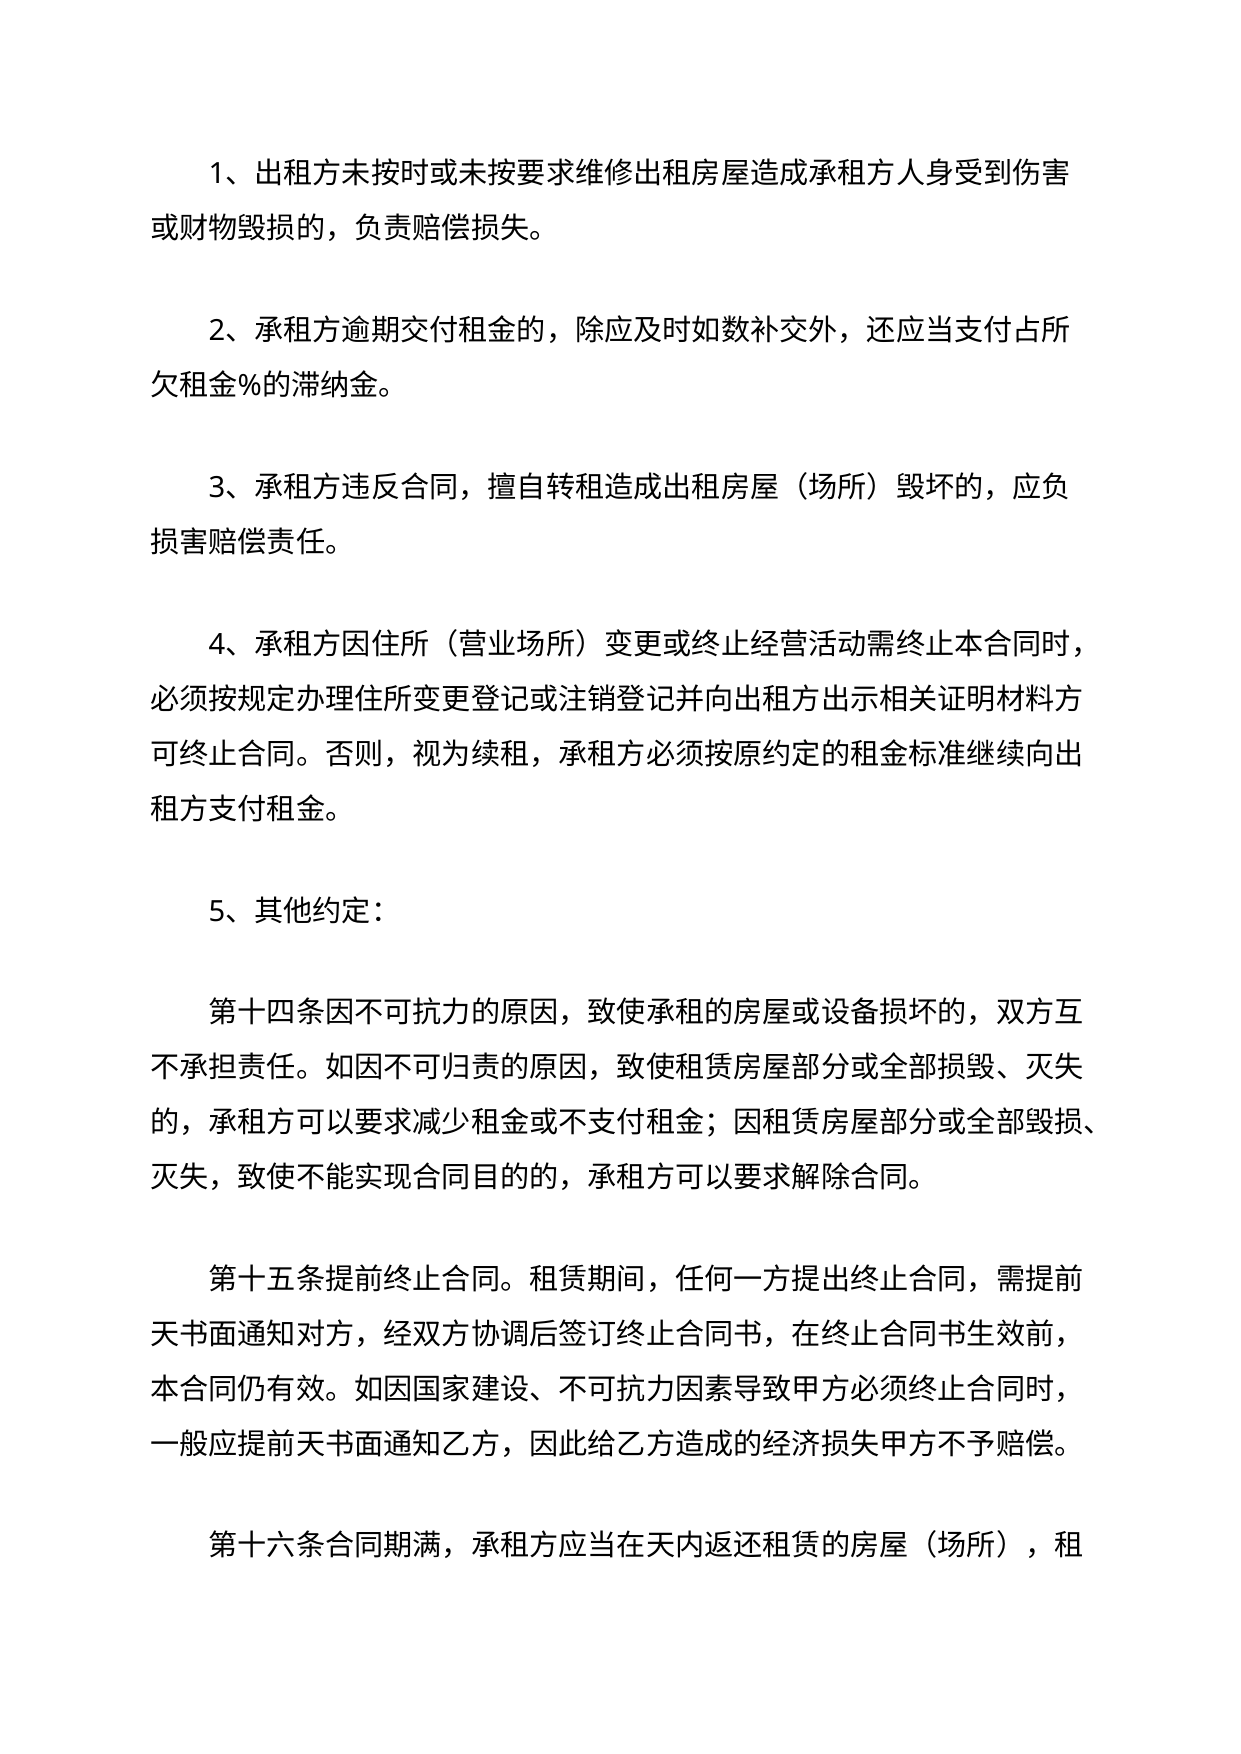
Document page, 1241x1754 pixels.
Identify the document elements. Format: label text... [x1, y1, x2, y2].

text 5、其他约定： [150, 887, 1090, 929]
text 3、承租方违反合同，擅自转租造成出租房屋（场所）毁坏的，应负损害赔偿责任。 [150, 464, 1090, 561]
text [150, 1522, 1090, 1564]
text 2、承租方逾期交付租金的，除应及时如数补交外，还应当支付占所欠租金%的滞纳金。 [150, 307, 1090, 404]
text 4、承租方因住所（营业场所）变更或终止经营活动需终止本合同时，必须按规定办理住所变更登记或注销登记并向出租方出示相关证明材料方可终止合同。否则，视为续租，承租方必须按原约定的租金标准继续向出租方支付租金。 [150, 621, 1090, 828]
text 第十五条提前终止合同。租赁期间，任何一方提出终止合同，需提前天书面通知对方，经双方协调后签订终止合同书，在终止合同书生效前，本合同仍有效。如因国家建设、不可抗力因素导致甲方必须终止合同时，一般应提前天书面通知乙方，因此给乙方造成的经济损失甲方不予赔偿。 [150, 1256, 1090, 1462]
text 第十四条因不可抗力的原因，致使承租的房屋或设备损坏的，双方互不承担责任。如因不可归责的原因，致使租赁房屋部分或全部损毁、灭失的，承租方可以要求减少租金或不支付租金；因租赁房屋部分或全部毁损、灭失，致使不能实现合同目的的，承租方可以要求解除合同。 [150, 989, 1090, 1196]
text 1、出租方未按时或未按要求维修出租房屋造成承租方人身受到伤害或财物毁损的，负责赔偿损失。 [150, 150, 1090, 247]
